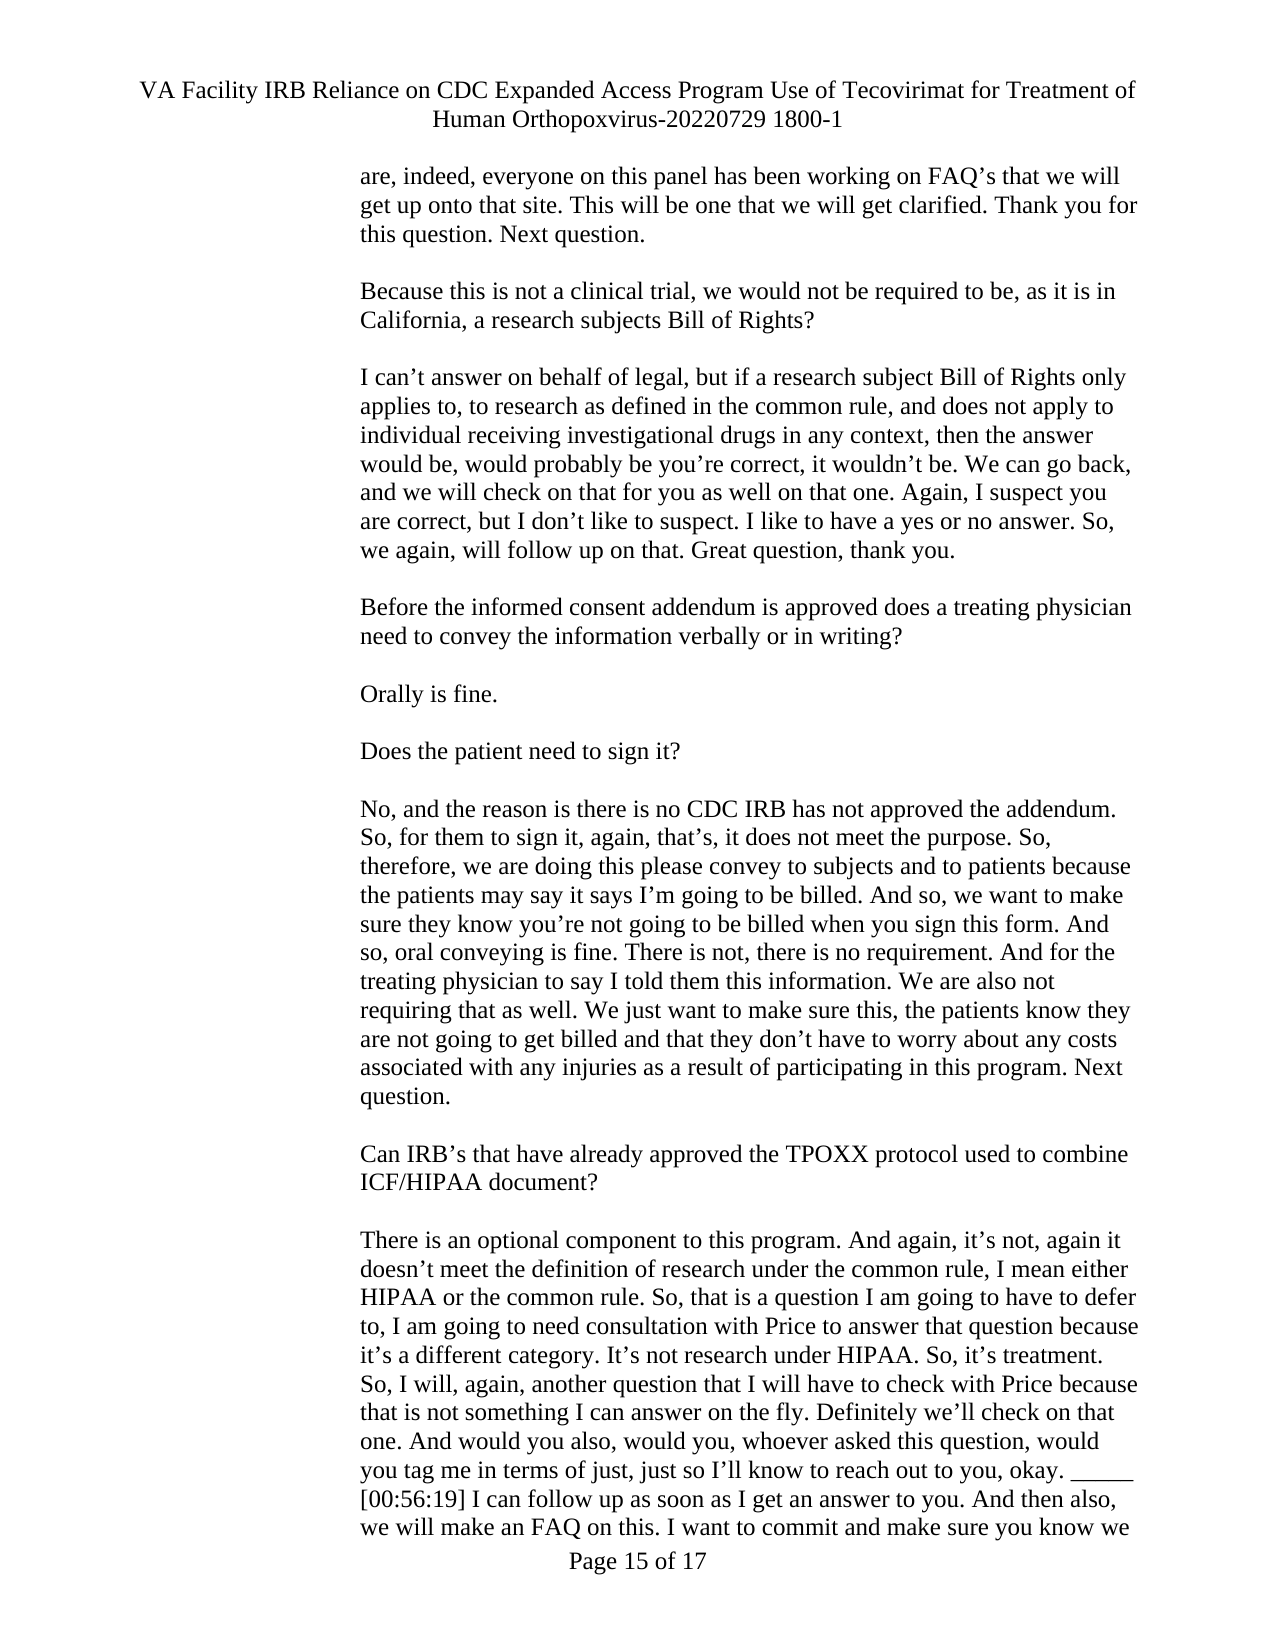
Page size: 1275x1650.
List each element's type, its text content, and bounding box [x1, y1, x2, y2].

text No, and the reason is there is no CDC IRB has not approved the addendum. So, for them to sign it, again, that’s, it does not meet the purpose. So, therefore, we are doing this please convey to subjects and to patients because the patients may say it says I’m going to be billed. And so, we want to make sure they know you’re not going to be billed when you sign this form. And so, oral conveying is fine. There is not, there is no requirement. And for the treating physician to say I told them this information. We are also not requiring that as well. We just want to make sure this, the patients know they are not going to get billed and that they don’t have to worry about any costs associated with any injuries as a result of participating in this program. Next question. [360, 794, 1140, 1110]
text Before the informed consent addendum is approved does a treating physician need to convey the information verbally or in writing? [360, 592, 1140, 650]
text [360, 161, 1140, 247]
text Because this is not a clinical trial, we would not be required to be, as it is in California, a research subjects Bill of Rights? [360, 276, 1140, 334]
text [360, 1225, 1140, 1541]
text Orally is fine. [360, 679, 1140, 707]
text Can IRB’s that have already approved the TPOXX protocol used to combine ICF/HIPAA document? [360, 1139, 1140, 1196]
text I can’t answer on behalf of legal, but if a research subject Bill of Rights only applies to, to research as defined in the common rule, and does not apply to individual receiving investigational drugs in any context, then the answer would be, would probably be you’re correct, it wouldn’t be. We can go back, and we will check on that for you as well on that one. Again, I suspect you are correct, but I don’t like to suspect. I like to have a yes or no answer. So, we again, will follow up on that. Great question, thank you. [360, 362, 1140, 564]
text Does the patient need to sign it? [360, 736, 1140, 765]
